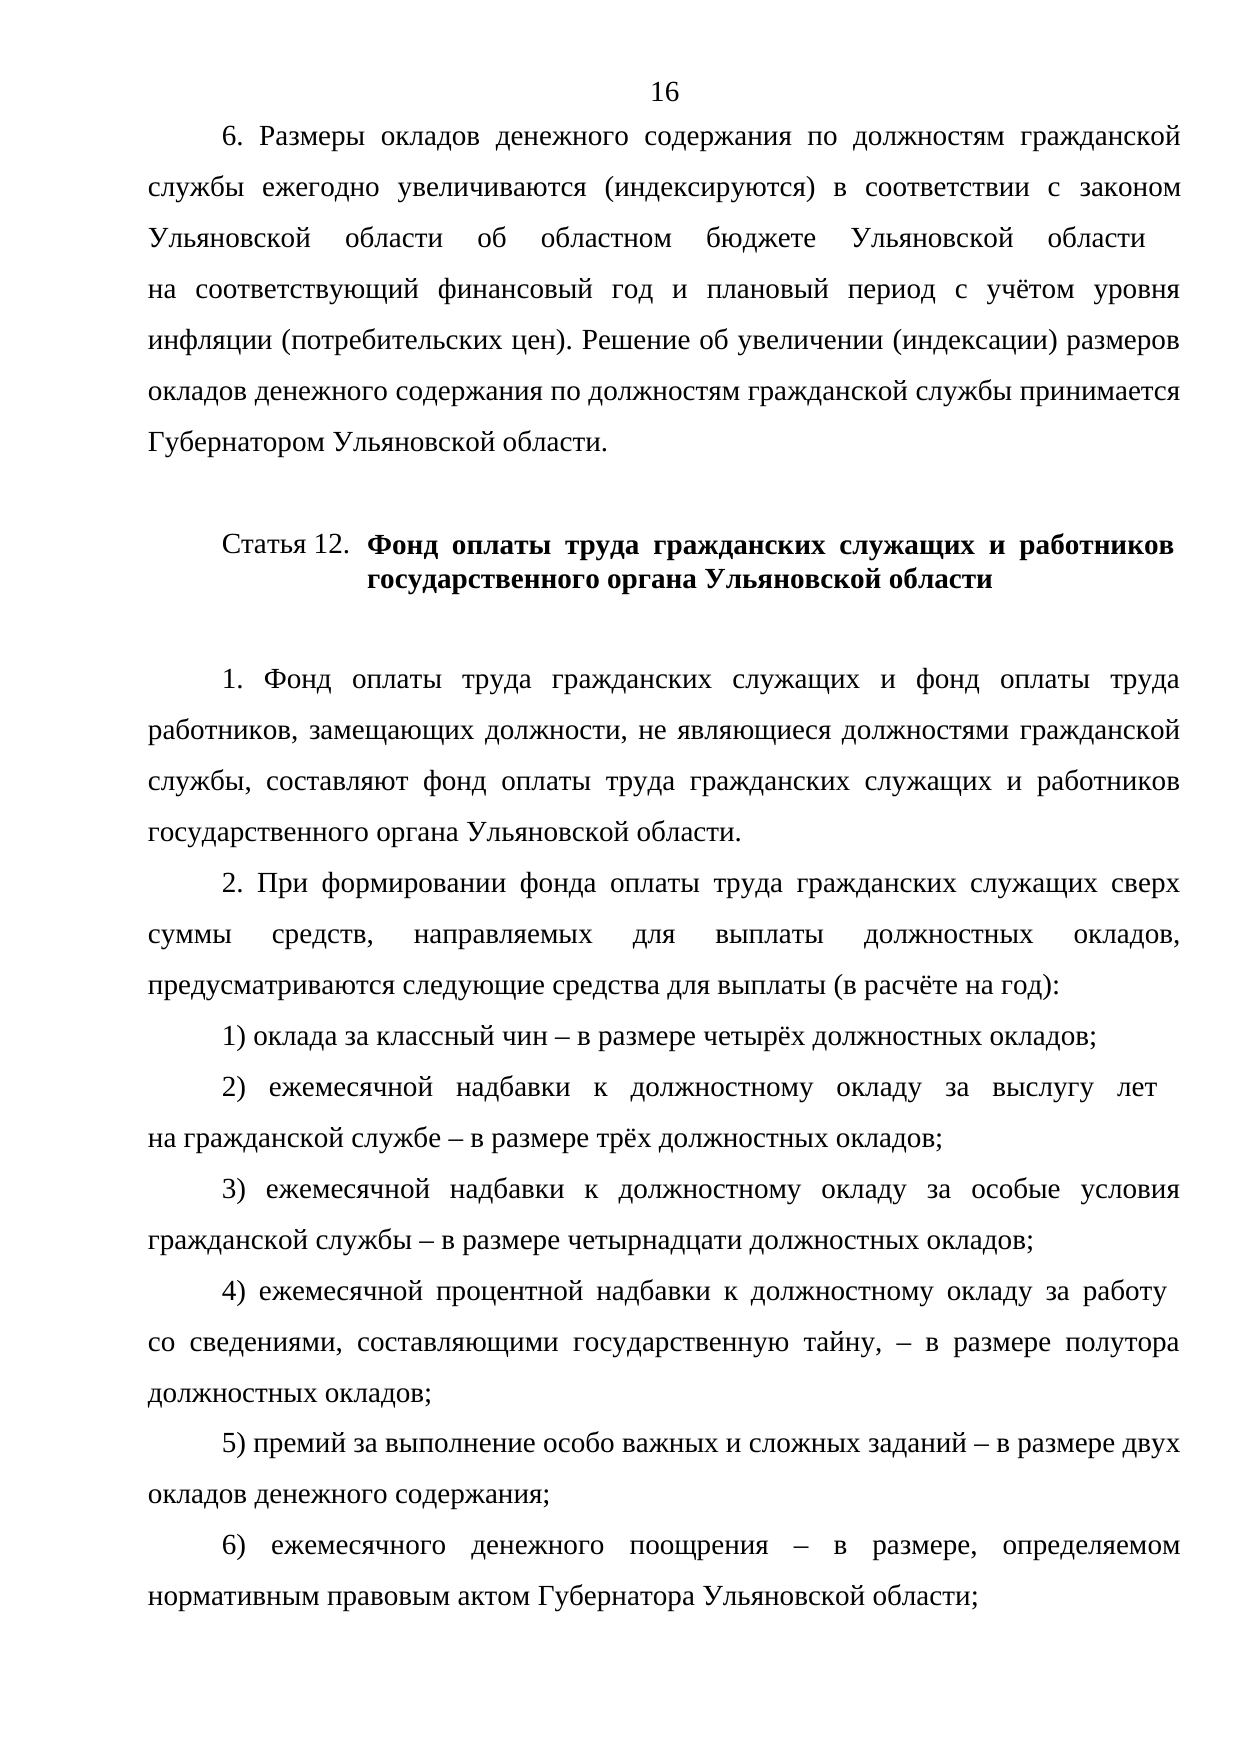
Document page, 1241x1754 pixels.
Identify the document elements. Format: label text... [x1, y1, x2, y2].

text 6) ежемесячного денежного поощрения – в размере, определяемом нормативным правовым актом Губернатора Ульяновской области; [148, 1527, 1181, 1612]
text 2) ежемесячной надбавки к должностному окладу за выслугу лет на гражданской службе – в размере трёх должностных окладов; [148, 1069, 1181, 1153]
text 5) премий за выполнение особо важных и сложных заданий – в размере двух окладов денежного содержания; [148, 1426, 1181, 1510]
text 4) ежемесячной процентной надбавки к должностному окладу за работу со сведениями, составляющими государственную тайну, – в размере полутора должностных окладов; [148, 1273, 1181, 1408]
table_header Статья 12. [136, 528, 356, 594]
text 6. Размеры окладов денежного содержания по должностям гражданской службы ежегодно увеличиваются (индексируются) в соответствии с законом Ульяновской области об областном бюджете Ульяновской области на соответствующий финансовый год и плановый период с учётом уровня инфляции (потребительских цен). Решение об увеличении (индексации) размеров окладов денежного содержания по должностям гражданской службы принимается Губернатором Ульяновской области. [148, 118, 1181, 457]
text 3) ежемесячной надбавки к должностному окладу за особые условия гражданской службы – в размере четырнадцати должностных окладов; [148, 1171, 1181, 1255]
text 2. При формировании фонда оплаты труда гражданских служащих сверх суммы средств, направляемых для выплаты должностных окладов, предусматриваются следующие средства для выплаты (в расчёте на год): [148, 865, 1181, 1001]
text 1. Фонд оплаты труда гражданских служащих и фонд оплаты труда работников, замещающих должности, не являющиеся должностями гражданской службы, составляют фонд оплаты труда гражданских служащих и работников государственного органа Ульяновской области. [148, 662, 1181, 848]
text 1) оклада за классный чин – в размере четырёх должностных окладов; [148, 1018, 1181, 1052]
table_header Фонд оплаты труда гражданских служащих и работников государственного органа Ульяновской области [356, 528, 1187, 594]
